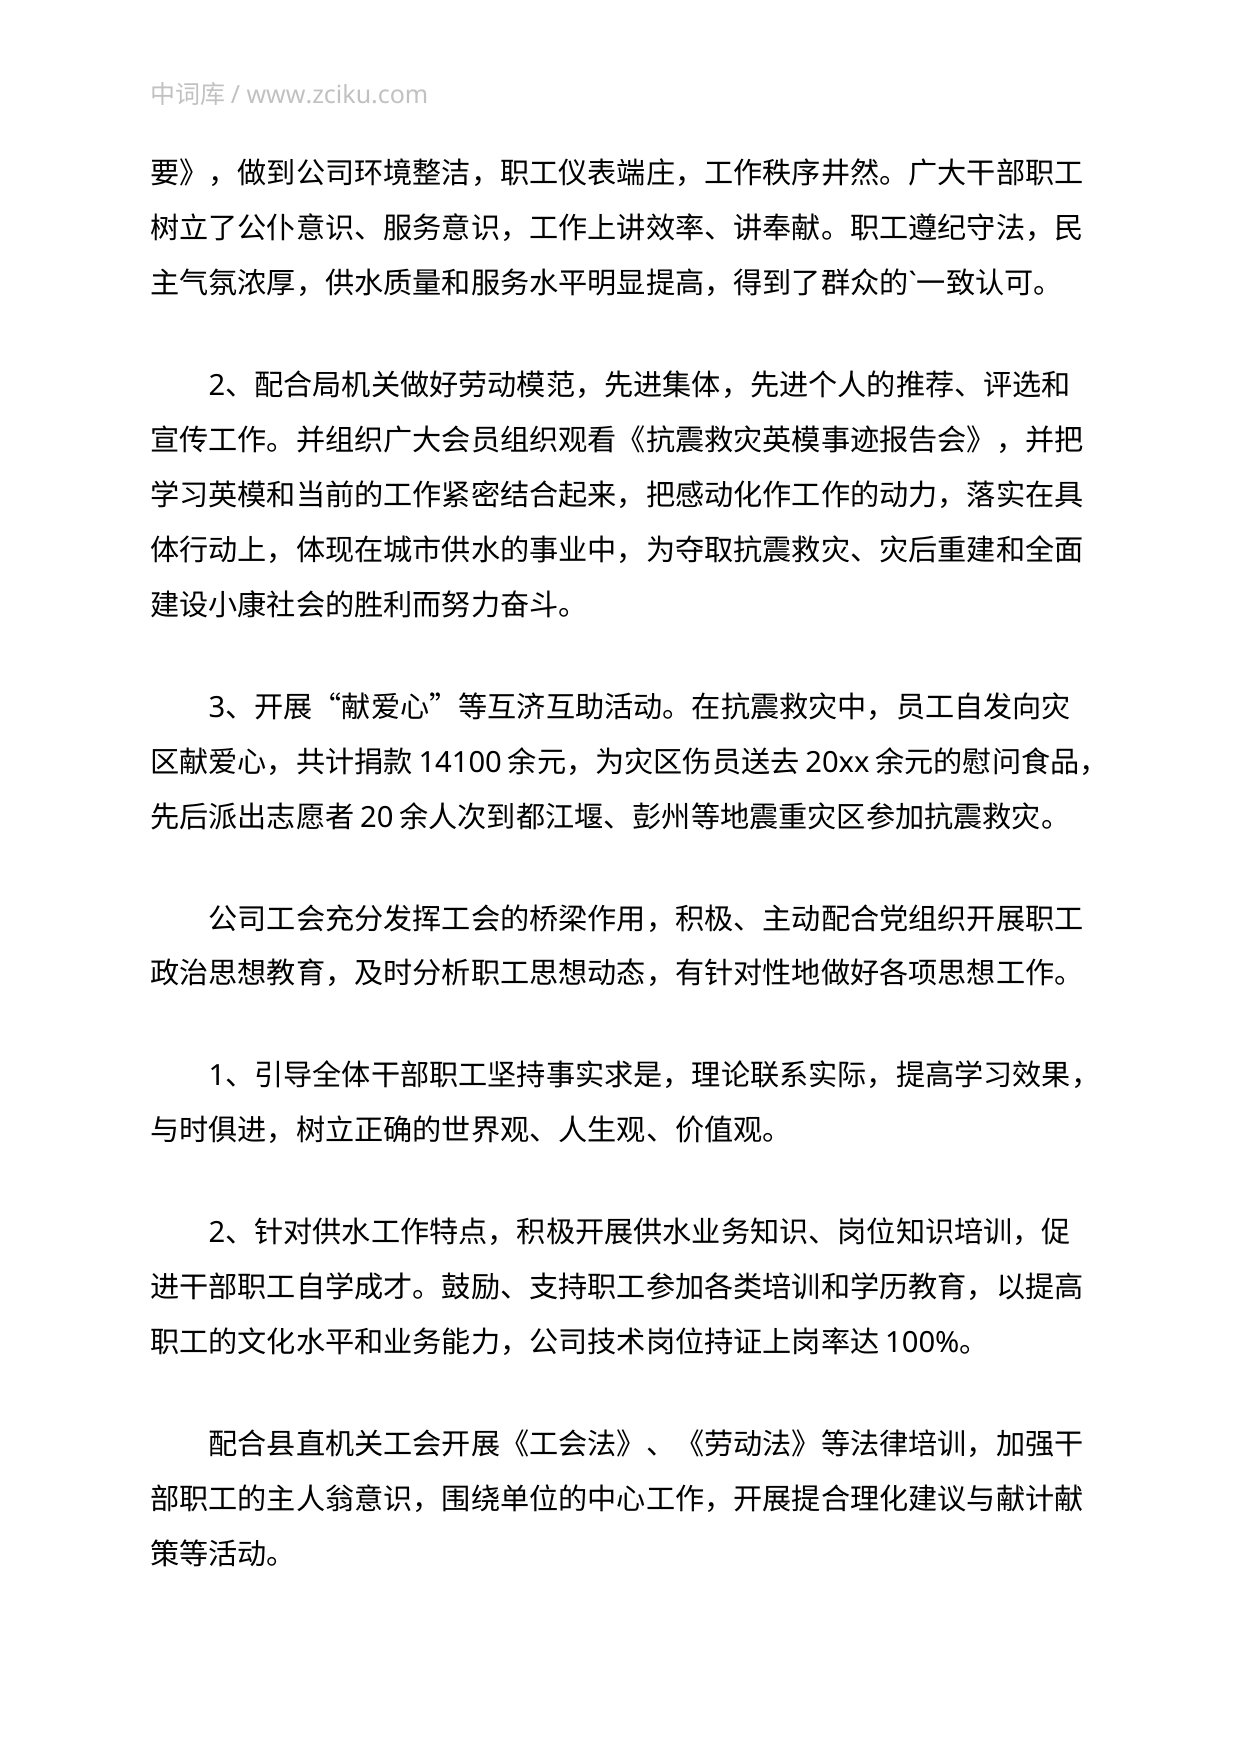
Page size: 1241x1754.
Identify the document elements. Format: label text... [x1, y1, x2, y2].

text 1、引导全体干部职工坚持事实求是，理论联系实际，提高学习效果，与时俱进，树立正确的世界观、人生观、价值观。 [150, 1052, 1090, 1149]
text 配合县直机关工会开展《工会法》、《劳动法》等法律培训，加强干部职工的主人翁意识，围绕单位的中心工作，开展提合理化建议与献计献策等活动。 [150, 1421, 1090, 1573]
text 公司工会充分发挥工会的桥梁作用，积极、主动配合党组织开展职工政治思想教育，及时分析职工思想动态，有针对性地做好各项思想工作。 [150, 895, 1090, 992]
text 2、针对供水工作特点，积极开展供水业务知识、岗位知识培训，促进干部职工自学成才。鼓励、支持职工参加各类培训和学历教育，以提高职工的文化水平和业务能力，公司技术岗位持证上岗率达100%。 [150, 1209, 1090, 1361]
text 2、配合局机关做好劳动模范，先进集体，先进个人的推荐、评选和宣传工作。并组织广大会员组织观看《抗震救灾英模事迹报告会》，并把学习英模和当前的工作紧密结合起来，把感动化作工作的动力，落实在具体行动上，体现在城市供水的事业中，为夺取抗震救灾、灾后重建和全面建设小康社会的胜利而努力奋斗。 [150, 362, 1090, 624]
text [150, 150, 1090, 302]
text 3、开展“献爱心”等互济互助活动。在抗震救灾中，员工自发向灾区献爱心，共计捐款14100余元，为灾区伤员送去20xx余元的慰问食品，先后派出志愿者20余人次到都江堰、彭州等地震重灾区参加抗震救灾。 [150, 683, 1090, 836]
